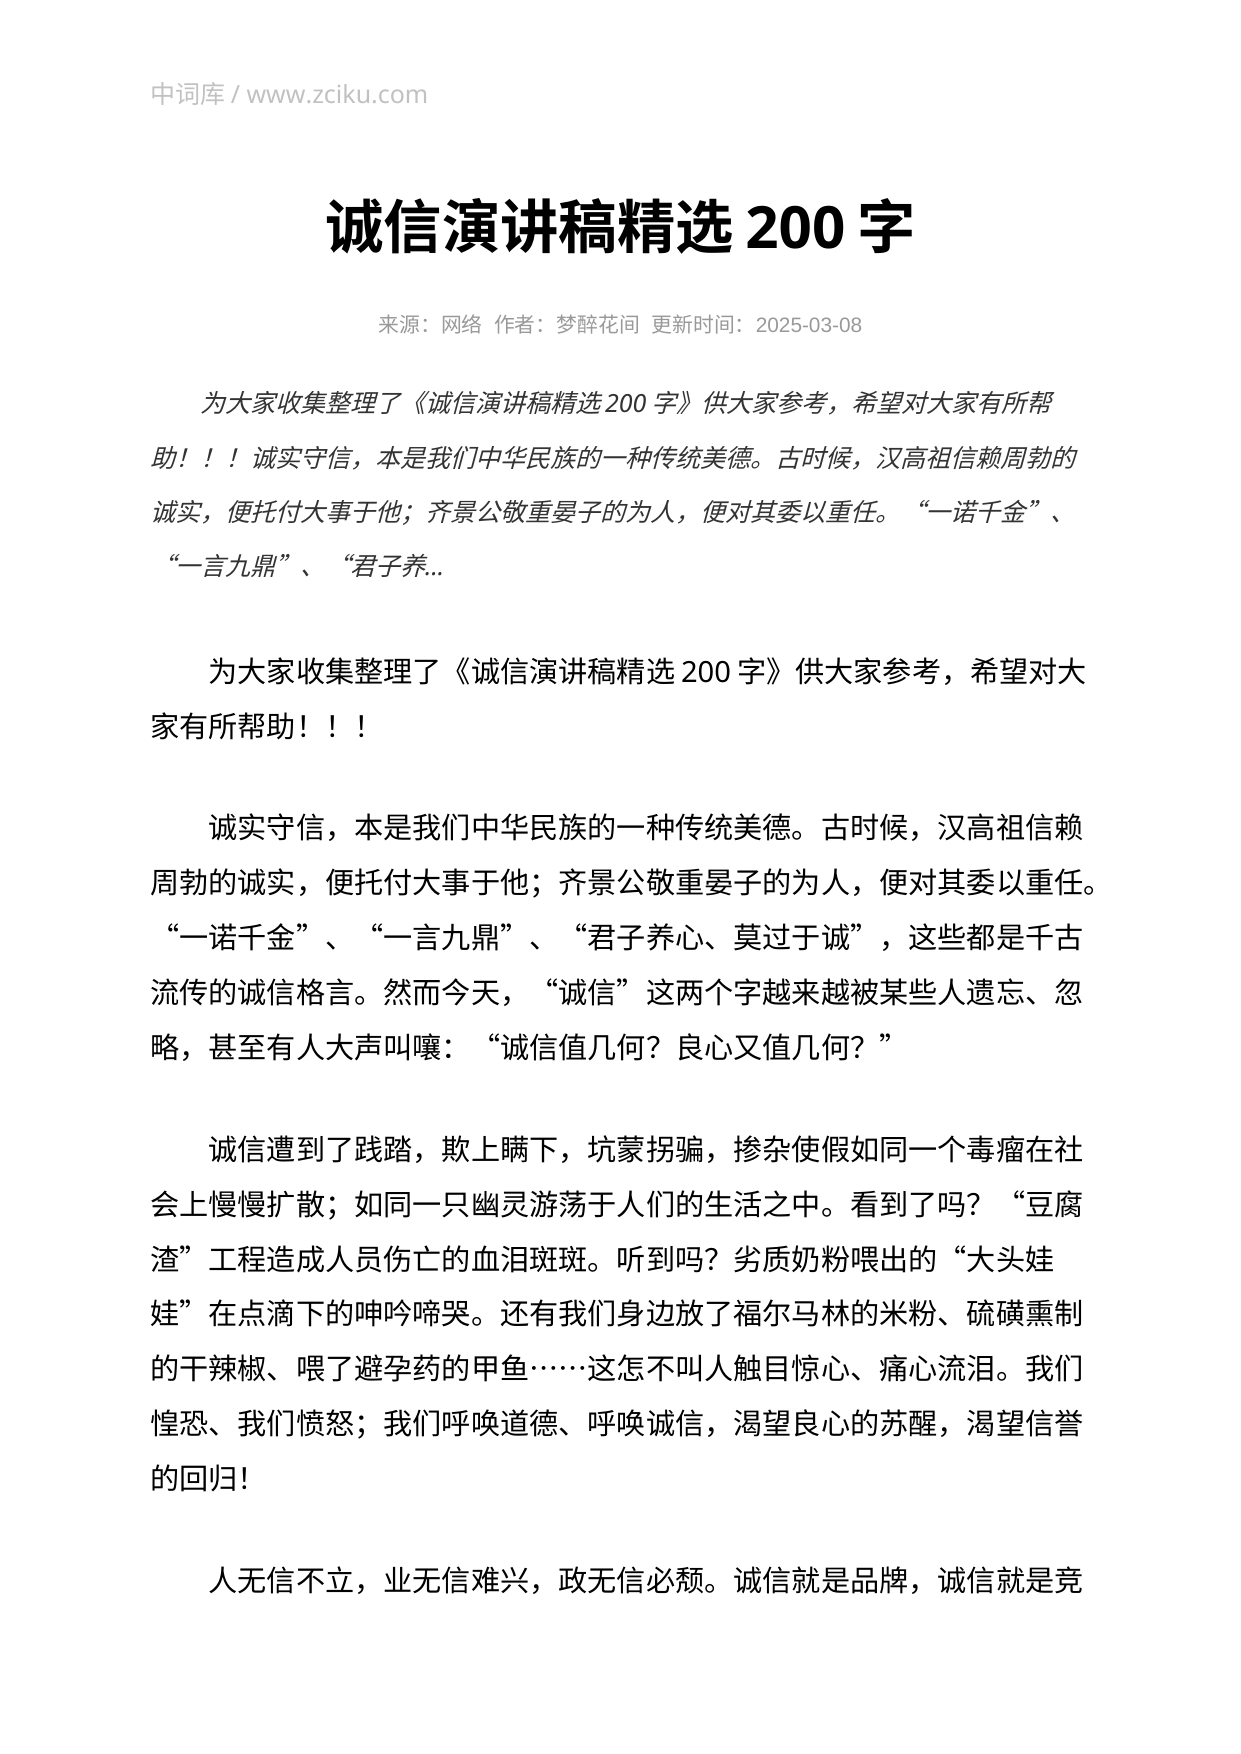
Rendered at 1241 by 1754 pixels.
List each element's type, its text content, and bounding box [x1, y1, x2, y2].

text 诚实守信，本是我们中华民族的一种传统美德。古时候，汉高祖信赖周勃的诚实，便托付大事于他；齐景公敬重晏子的为人，便对其委以重任。“一诺千金”、“一言九鼎”、“君子养心、莫过于诚”，这些都是千古流传的诚信格言。然而今天，“诚信”这两个字越来越被某些人遗忘、忽略，甚至有人大声叫嚷：“诚信值几何？良心又值几何？” [150, 805, 1090, 1067]
text 来源：网络 作者：梦醉花间 更新时间：2025-03-08 [150, 313, 1090, 337]
text 为大家收集整理了《诚信演讲稿精选200字》供大家参考，希望对大家有所帮助！！！ [150, 648, 1090, 745]
subtitle 诚信演讲稿精选200字 [150, 181, 1090, 266]
text 为大家收集整理了《诚信演讲稿精选200字》供大家参考，希望对大家有所帮助！！！诚实守信，本是我们中华民族的一种传统美德。古时候，汉高祖信赖周勃的诚实，便托付大事于他；齐景公敬重晏子的为人，便对其委以重任。“一诺千金”、“一言九鼎”、“君子养... [150, 384, 1090, 583]
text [150, 1557, 1090, 1600]
text 诚信遭到了践踏，欺上瞒下，坑蒙拐骗，掺杂使假如同一个毒瘤在社会上慢慢扩散；如同一只幽灵游荡于人们的生活之中。看到了吗？“豆腐渣”工程造成人员伤亡的血泪斑斑。听到吗？劣质奶粉喂出的“大头娃娃”在点滴下的呻吟啼哭。还有我们身边放了福尔马林的米粉、硫磺熏制的干辣椒、喂了避孕药的甲鱼……这怎不叫人触目惊心、痛心流泪。我们惶恐、我们愤怒；我们呼唤道德、呼唤诚信，渴望良心的苏醒，渴望信誉的回归！ [150, 1126, 1090, 1498]
